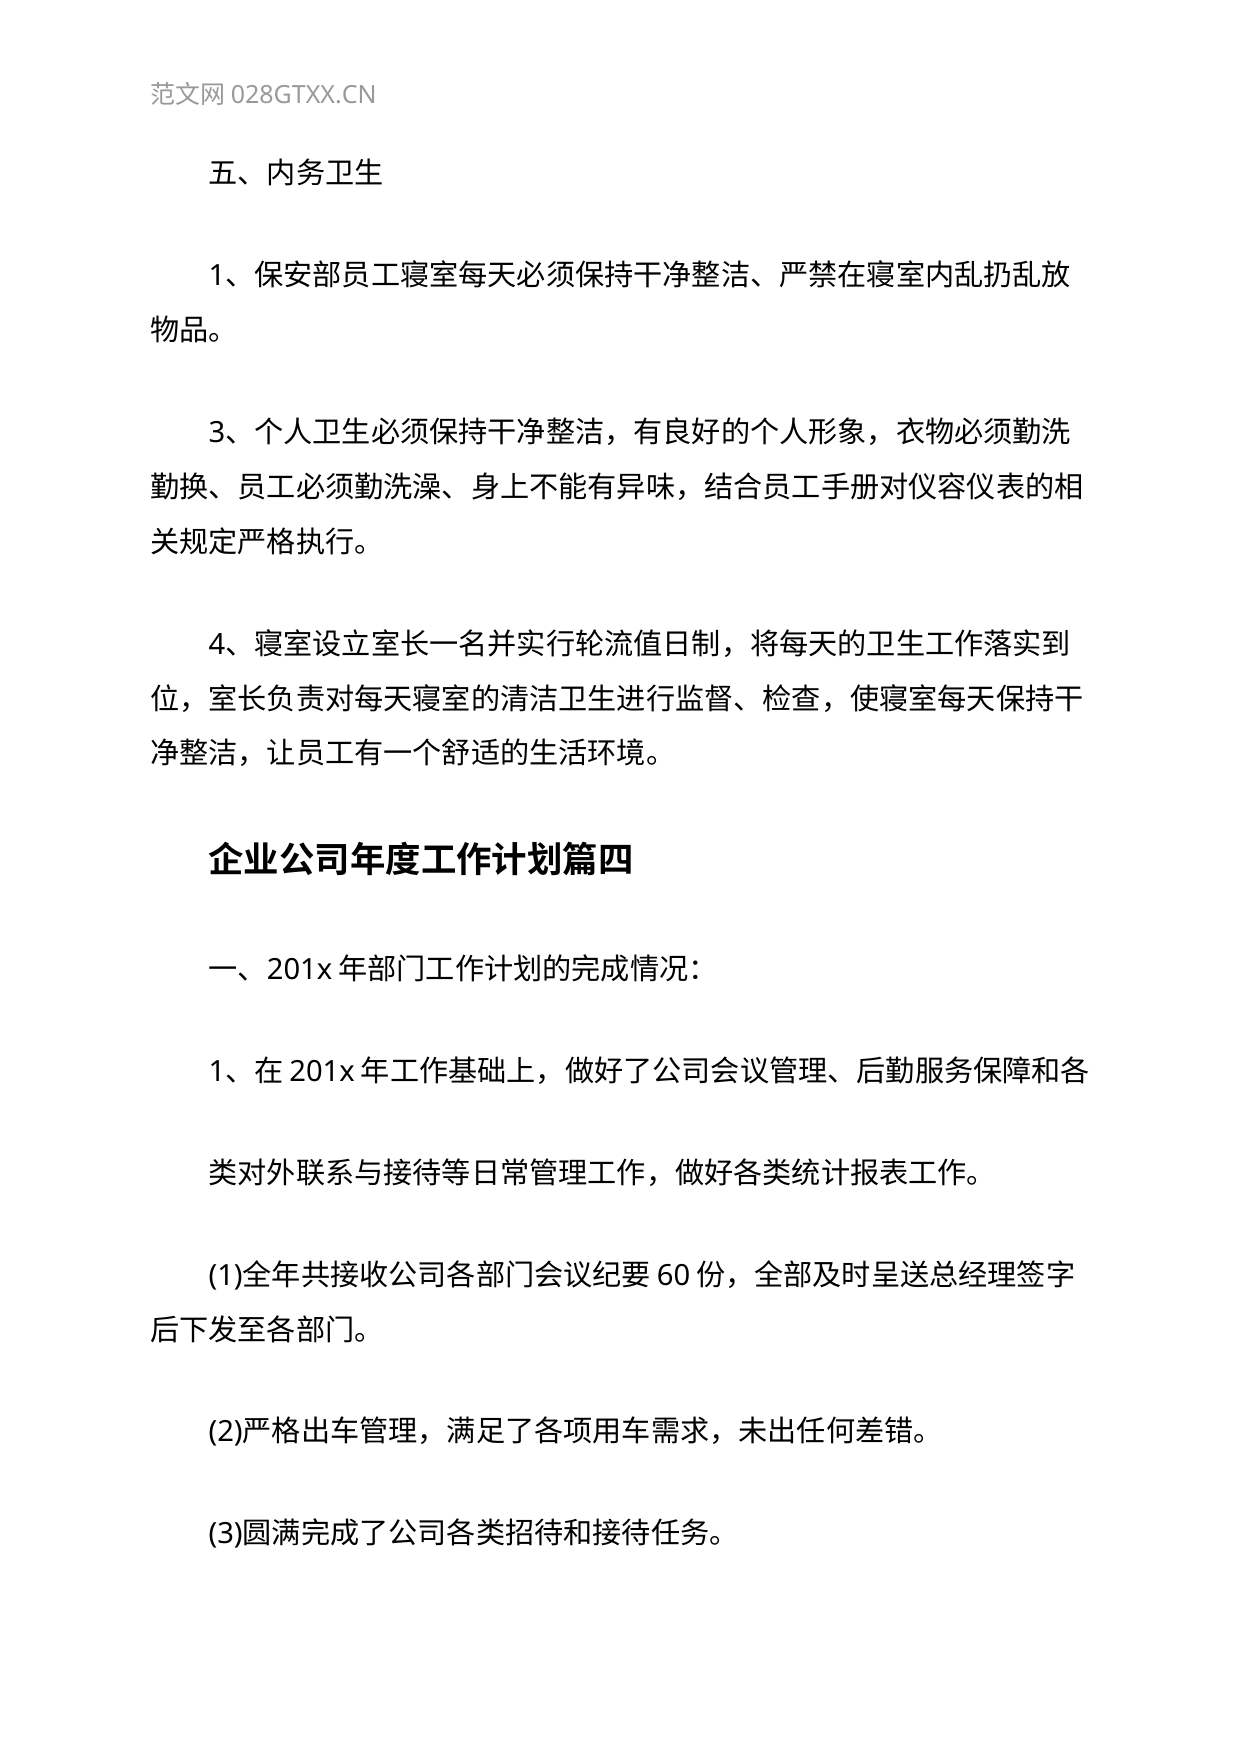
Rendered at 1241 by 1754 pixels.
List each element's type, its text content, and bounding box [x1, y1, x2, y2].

text 一、201x年部门工作计划的完成情况： [150, 945, 1090, 988]
text 4、寝室设立室长一名并实行轮流值日制，将每天的卫生工作落实到位，室长负责对每天寝室的清洁卫生进行监督、检查，使寝室每天保持干净整洁，让员工有一个舒适的生活环境。 [150, 620, 1090, 772]
text 企业公司年度工作计划篇四 [150, 832, 1090, 883]
text (1)全年共接收公司各部门会议纪要60份，全部及时呈送总经理签字后下发至各部门。 [150, 1251, 1090, 1348]
text 类对外联系与接待等日常管理工作，做好各类统计报表工作。 [150, 1149, 1090, 1192]
text 1、在201x年工作基础上，做好了公司会议管理、后勤服务保障和各 [150, 1047, 1090, 1090]
text 五、内务卫生 [150, 150, 1090, 192]
text (3)圆满完成了公司各类招待和接待任务。 [150, 1510, 1090, 1552]
text 1、保安部员工寝室每天必须保持干净整洁、严禁在寝室内乱扔乱放物品。 [150, 252, 1090, 349]
text (2)严格出车管理，满足了各项用车需求，未出任何差错。 [150, 1408, 1090, 1450]
text 3、个人卫生必须保持干净整洁，有良好的个人形象，衣物必须勤洗勤换、员工必须勤洗澡、身上不能有异味，结合员工手册对仪容仪表的相关规定严格执行。 [150, 408, 1090, 561]
